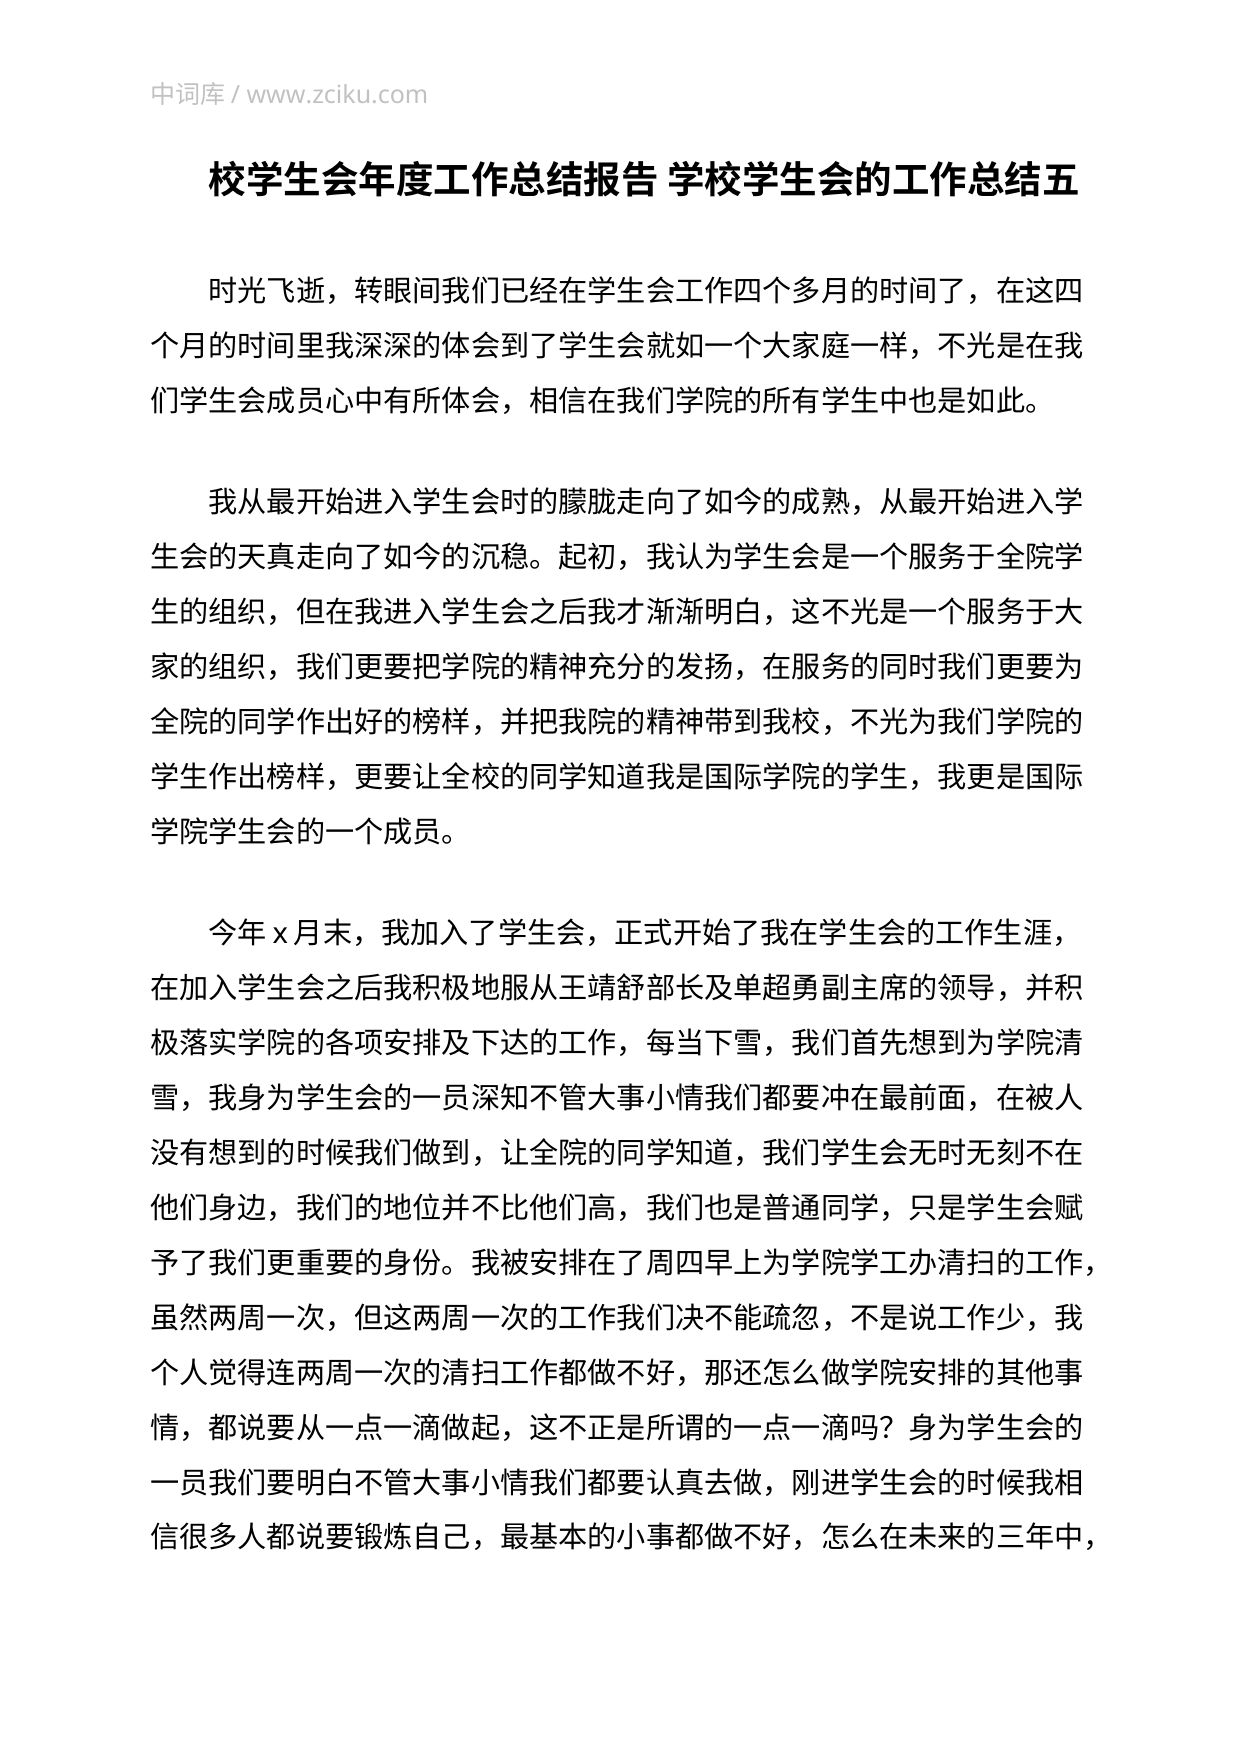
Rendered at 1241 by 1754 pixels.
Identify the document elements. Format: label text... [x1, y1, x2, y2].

text 校学生会年度工作总结报告 学校学生会的工作总结五 [150, 150, 1090, 204]
text 时光飞逝，转眼间我们已经在学生会工作四个多月的时间了，在这四个月的时间里我深深的体会到了学生会就如一个大家庭一样，不光是在我们学生会成员心中有所体会，相信在我们学院的所有学生中也是如此。 [150, 267, 1090, 419]
text 我从最开始进入学生会时的朦胧走向了如今的成熟，从最开始进入学生会的天真走向了如今的沉稳。起初，我认为学生会是一个服务于全院学生的组织，但在我进入学生会之后我才渐渐明白，这不光是一个服务于大家的组织，我们更要把学院的精神充分的发扬，在服务的同时我们更要为全院的同学作出好的榜样，并把我院的精神带到我校，不光为我们学院的学生作出榜样，更要让全校的同学知道我是国际学院的学生，我更是国际学院学生会的一个成员。 [150, 479, 1090, 851]
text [150, 910, 1090, 1556]
